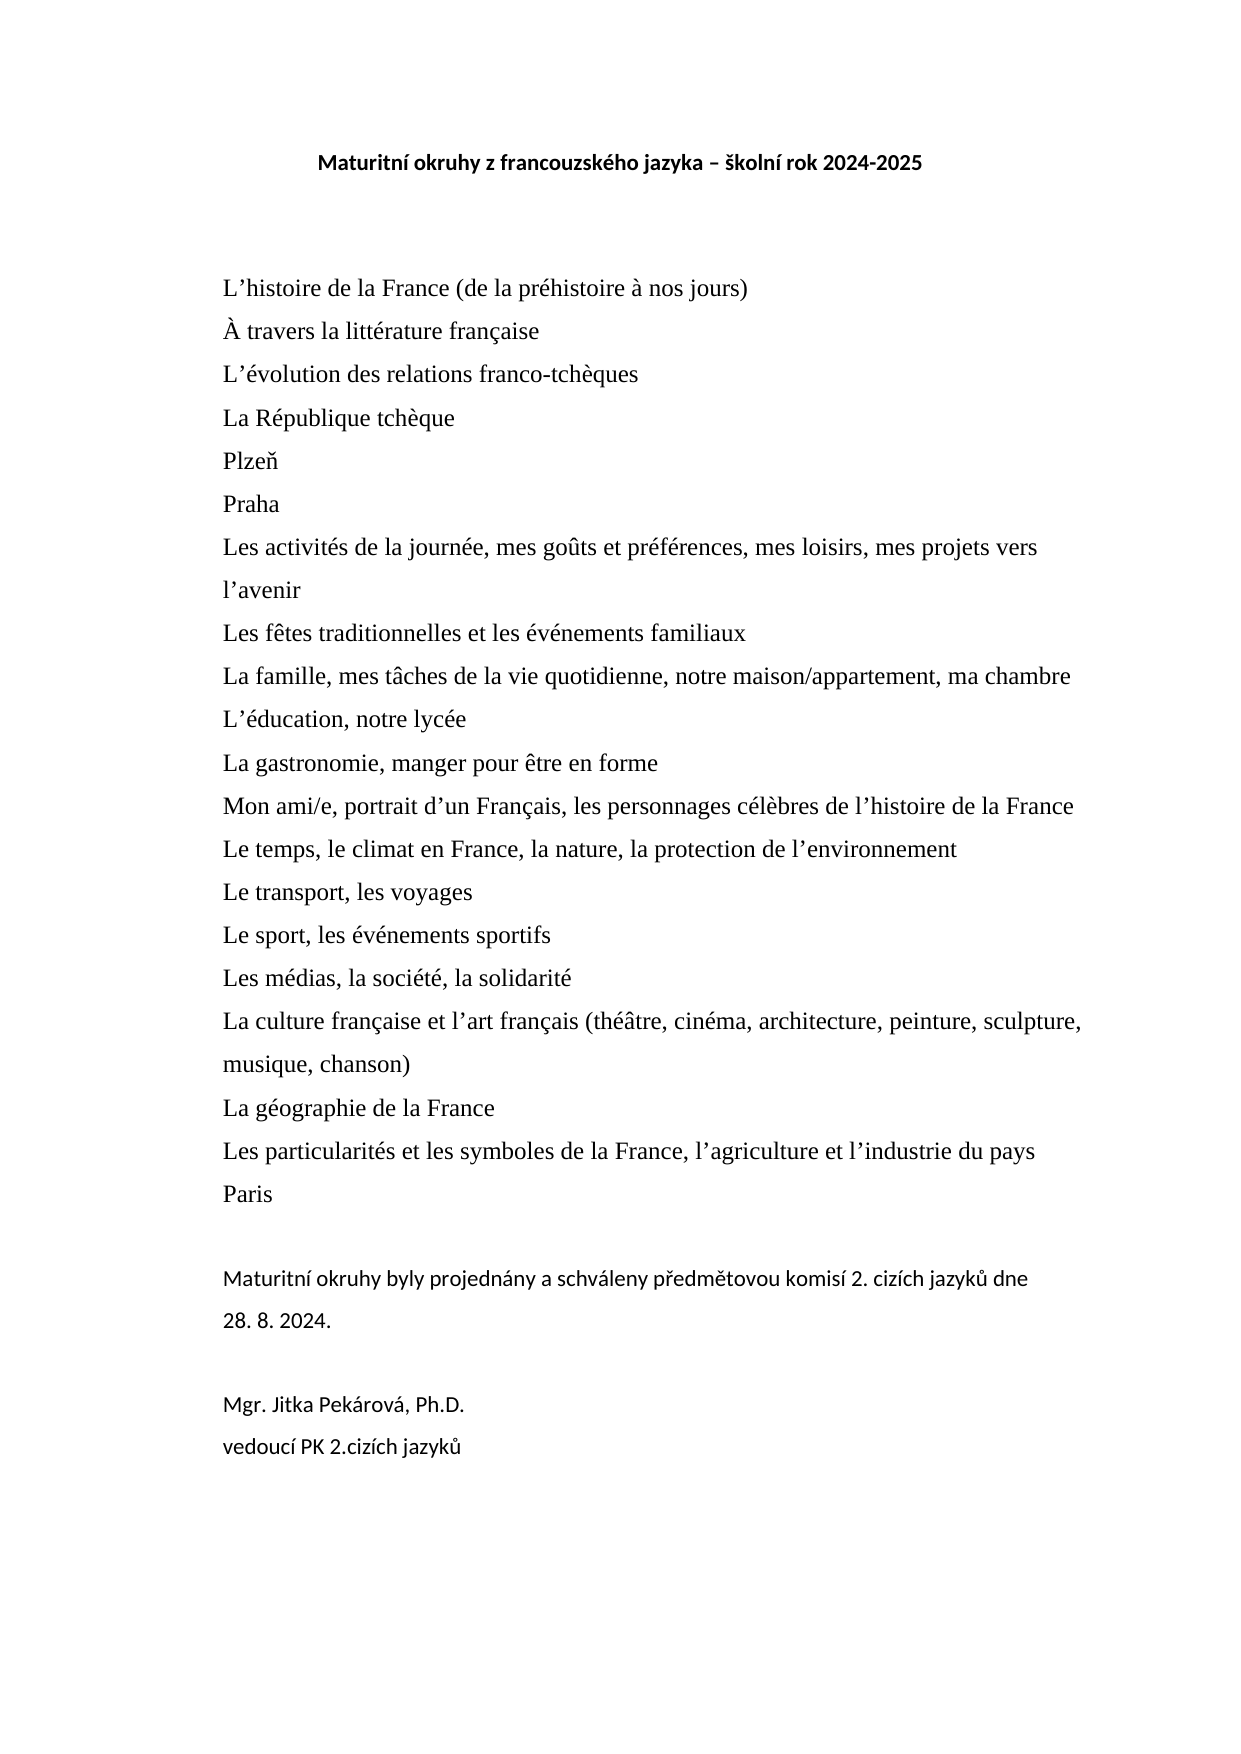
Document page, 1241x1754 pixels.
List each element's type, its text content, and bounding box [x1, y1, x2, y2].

list Praha [223, 489, 1093, 518]
list Les fêtes traditionnelles et les événements familiaux [223, 618, 1093, 647]
list Le transport, les voyages [223, 877, 1093, 906]
list Maturitní okruhy byly projednány a schváleny předmětovou komisí 2. cizích jazyků dne 28. 8. 2024. [223, 1264, 1093, 1334]
list Le sport, les événements sportifs [223, 920, 1093, 949]
list Mon ami/e, portrait d’un Français, les personnages célèbres de l’histoire de la France [223, 791, 1093, 819]
list Les particularités et les symboles de la France, l’agriculture et l’industrie du pays [223, 1136, 1093, 1164]
text Maturitní okruhy z francouzského jazyka – školní rok 2024-2025 [148, 148, 1093, 176]
list Plzeň [223, 446, 1093, 474]
list vedoucí PK 2.cizích jazyků [223, 1432, 1093, 1460]
list La culture française et l’art français (théâtre, cinéma, architecture, peinture, sculpture, musique, chanson) [223, 1006, 1093, 1078]
list La gastronomie, manger pour être en forme [223, 748, 1093, 776]
list Mgr. Jitka Pekárová, Ph.D. [223, 1390, 1093, 1418]
list L’évolution des relations franco-tchèques [223, 359, 1093, 388]
list La République tchèque [223, 403, 1093, 431]
list La famille, mes tâches de la vie quotidienne, notre maison/appartement, ma chambre [223, 661, 1093, 690]
list L’éducation, notre lycée [223, 704, 1093, 733]
list Paris [223, 1179, 1093, 1208]
list À travers la littérature française [223, 316, 1093, 345]
list Les activités de la journée, mes goûts et préférences, mes loisirs, mes projets vers l’avenir [223, 532, 1093, 604]
list Les médias, la société, la solidarité [223, 963, 1093, 992]
list La géographie de la France [223, 1093, 1093, 1121]
list Le temps, le climat en France, la nature, la protection de l’environnement [223, 834, 1093, 863]
list L’histoire de la France (de la préhistoire à nos jours) [223, 273, 1093, 302]
